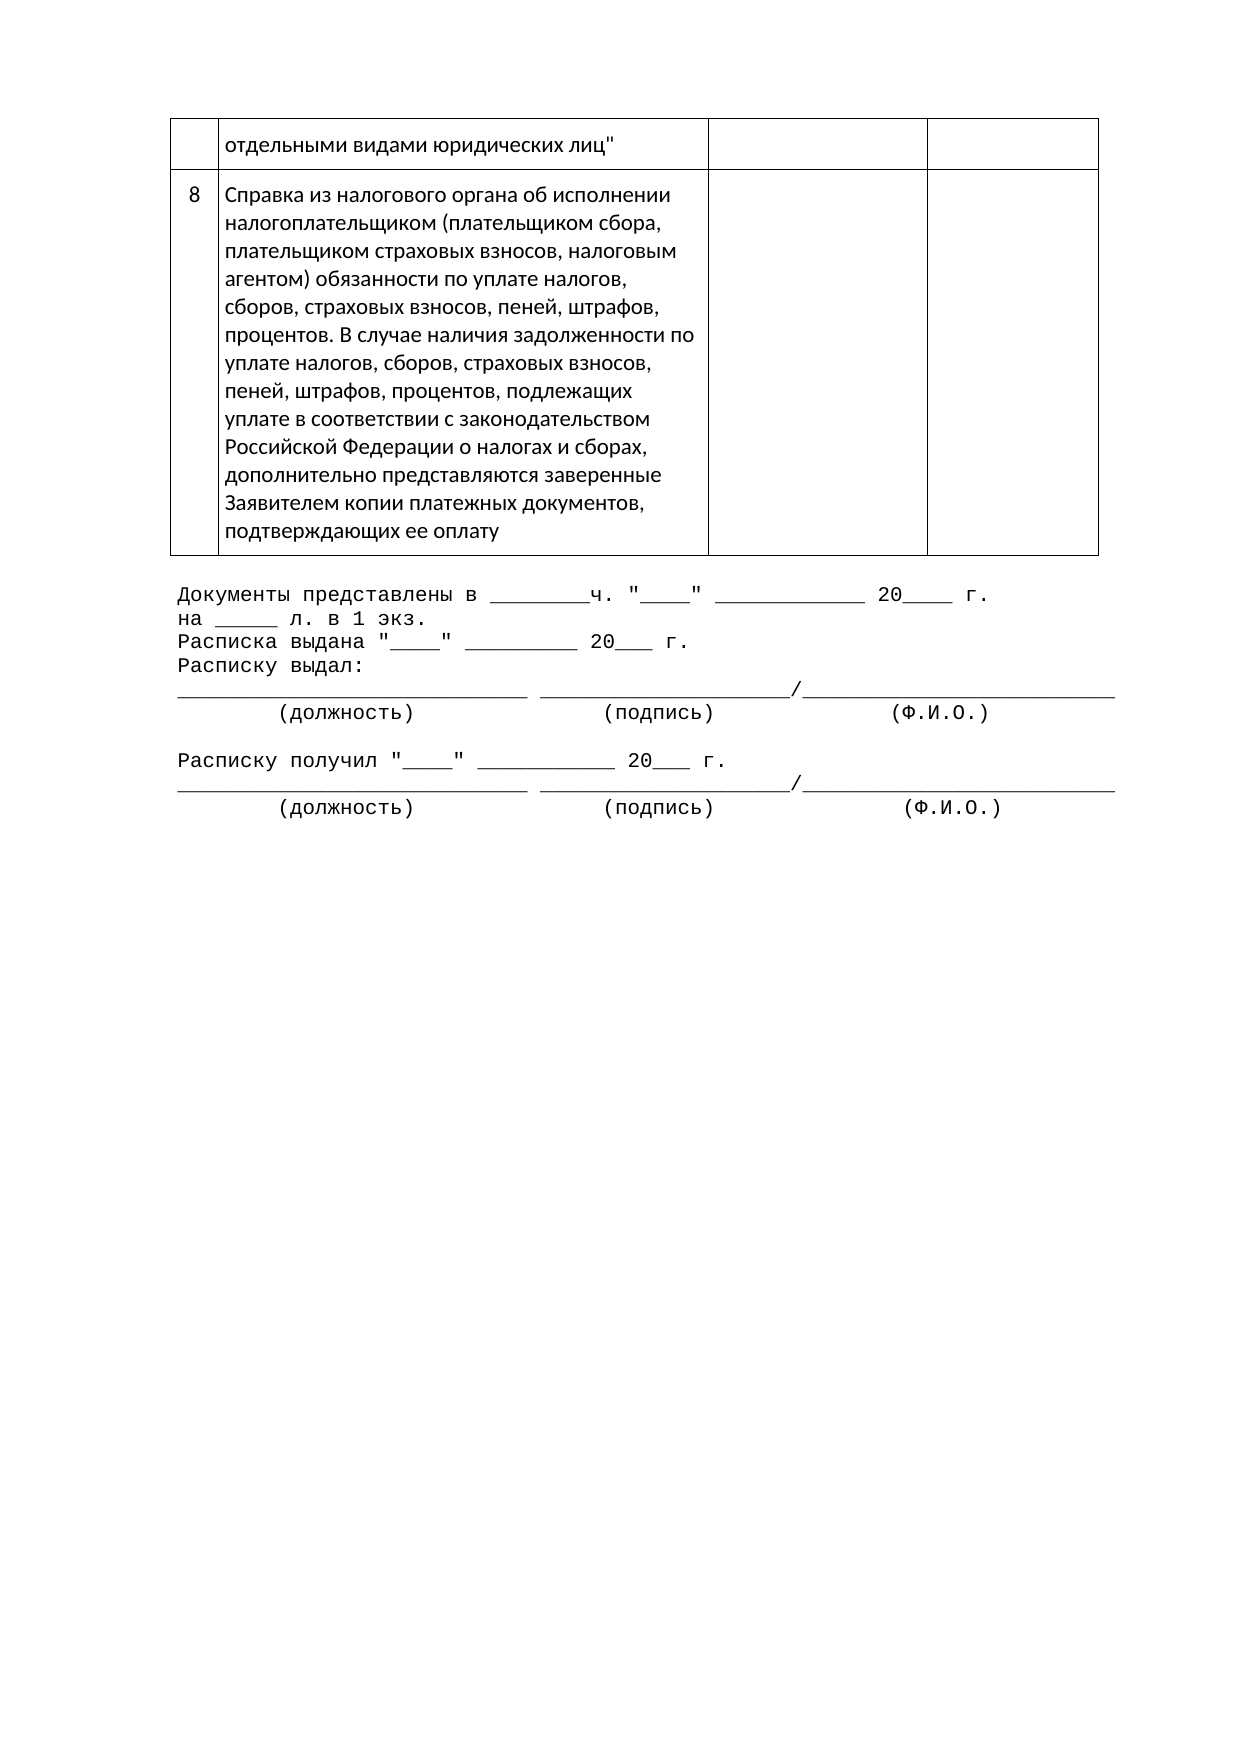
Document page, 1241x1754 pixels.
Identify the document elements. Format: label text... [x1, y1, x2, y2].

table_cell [219, 119, 708, 168]
table_cell 7 [171, 119, 218, 168]
text ____________________________ ____________________/_________________________ [177, 773, 1152, 797]
table_cell [709, 119, 927, 168]
text Расписку получил "____" ___________ 20___ г. [177, 749, 1152, 773]
text Документы представлены в ________ч. "____" ____________ 20____ г. [177, 584, 1152, 608]
table_cell [709, 170, 927, 555]
table_cell [928, 170, 1098, 555]
text Расписку выдал: [177, 655, 1152, 679]
text (должность) (подпись) (Ф.И.О.) [177, 702, 1152, 726]
text (должность) (подпись) (Ф.И.О.) [177, 797, 1152, 821]
table_cell [928, 119, 1098, 168]
table_cell Справка из налогового органа об исполнении налогоплательщиком (плательщиком сбора, плательщиком страховых взносов, налоговым агентом) обязанности по уплате налогов, сборов, страховых взносов, пеней, штрафов, процентов. В случае наличия задолженности по уплате налогов, сборов, страховых взносов, пеней, штрафов, процентов, подлежащих уплате в соответствии с законодательством Российской Федерации о налогах и сборах, дополнительно представляются заверенные Заявителем копии платежных документов, подтверждающих ее оплату [219, 170, 708, 555]
text на _____ л. в 1 экз. [177, 608, 1152, 631]
table_cell 8 [171, 170, 218, 555]
text Расписка выдана "____" _________ 20___ г. [177, 631, 1152, 655]
text ____________________________ ____________________/_________________________ [177, 679, 1152, 702]
